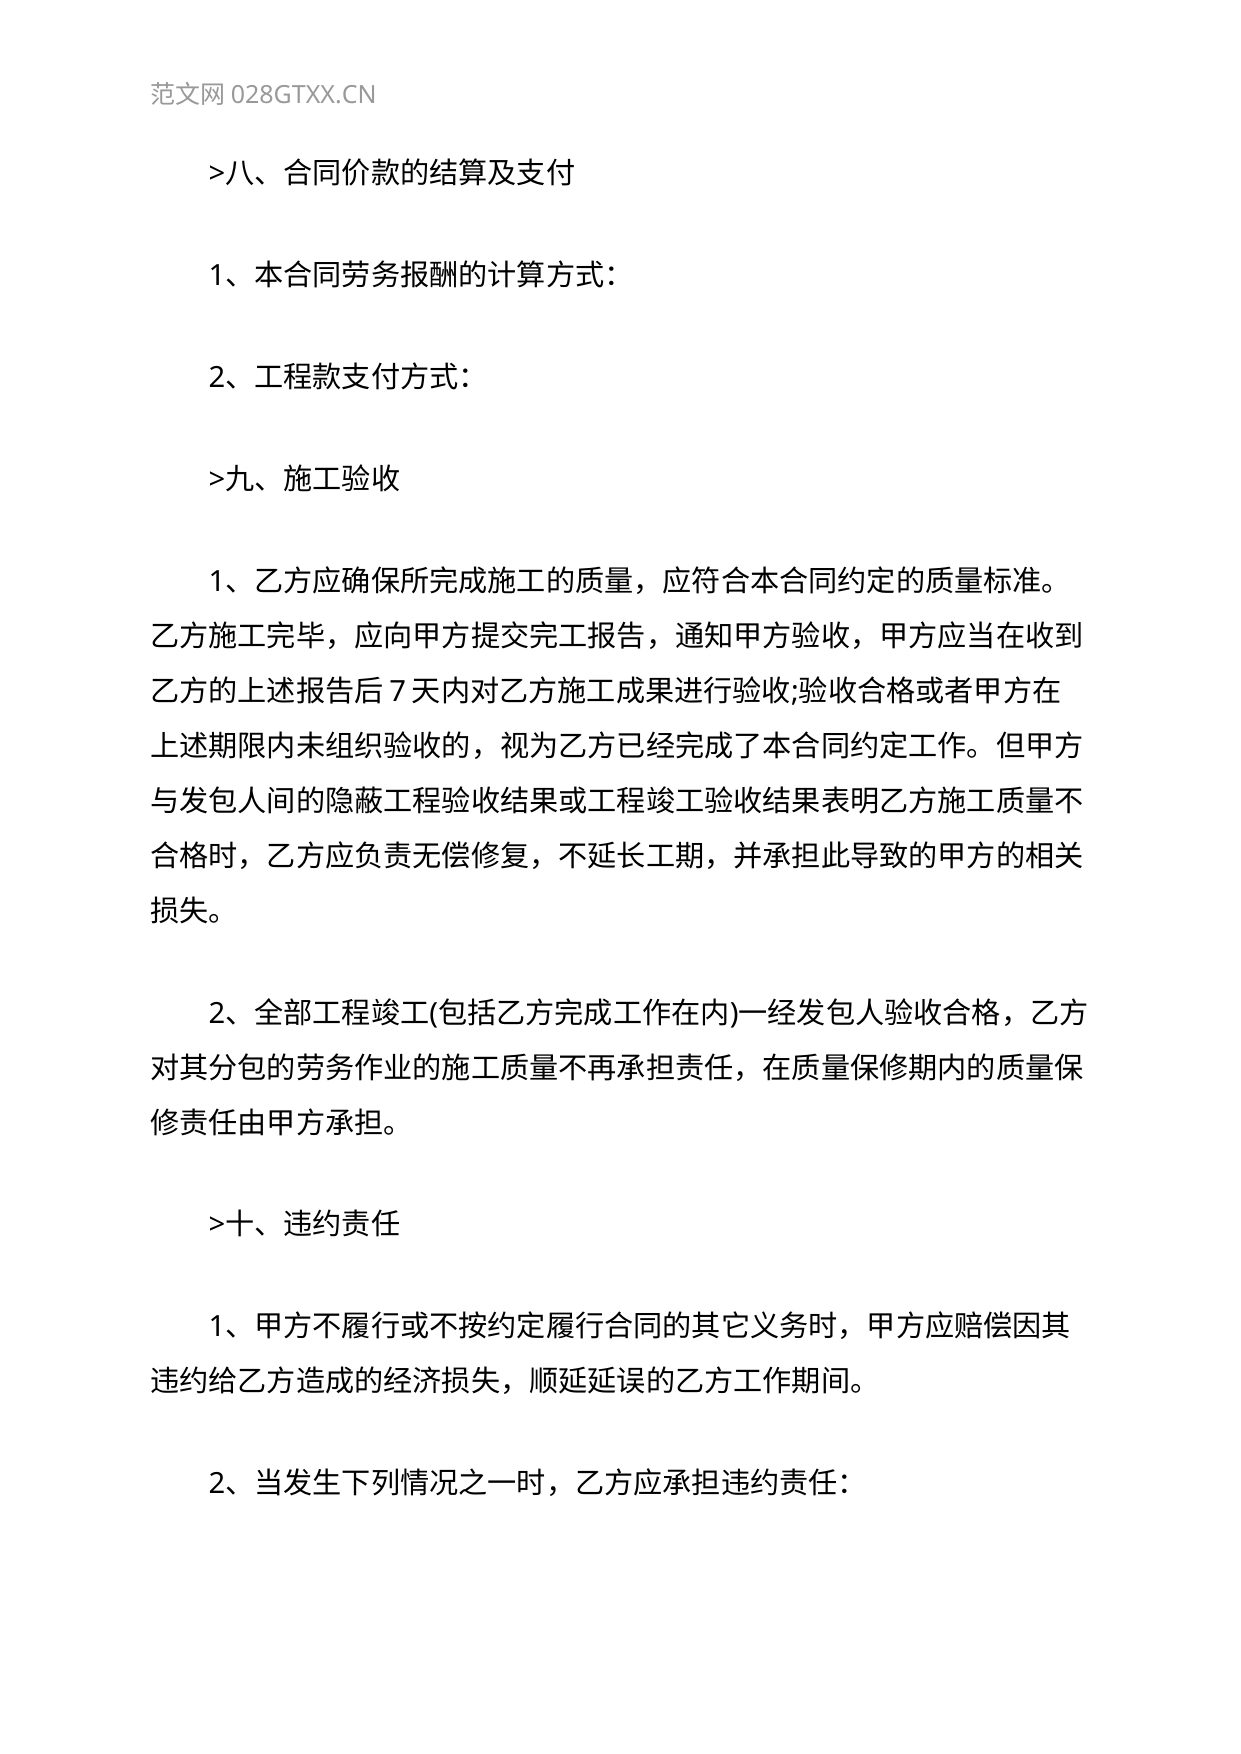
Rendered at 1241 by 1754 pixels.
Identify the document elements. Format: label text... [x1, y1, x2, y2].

text 2、当发生下列情况之一时，乙方应承担违约责任： [150, 1460, 1090, 1502]
text 1、甲方不履行或不按约定履行合同的其它义务时，甲方应赔偿因其违约给乙方造成的经济损失，顺延延误的乙方工作期间。 [150, 1303, 1090, 1400]
text 2、全部工程竣工(包括乙方完成工作在内)一经发包人验收合格，乙方对其分包的劳务作业的施工质量不再承担责任，在质量保修期内的质量保修责任由甲方承担。 [150, 989, 1090, 1141]
text >十、违约责任 [150, 1201, 1090, 1243]
text 1、本合同劳务报酬的计算方式： [150, 252, 1090, 294]
text >八、合同价款的结算及支付 [150, 150, 1090, 192]
text 2、工程款支付方式： [150, 354, 1090, 396]
text 1、乙方应确保所完成施工的质量，应符合本合同约定的质量标准。乙方施工完毕，应向甲方提交完工报告，通知甲方验收，甲方应当在收到乙方的上述报告后7天内对乙方施工成果进行验收;验收合格或者甲方在上述期限内未组织验收的，视为乙方已经完成了本合同约定工作。但甲方与发包人间的隐蔽工程验收结果或工程竣工验收结果表明乙方施工质量不合格时，乙方应负责无偿修复，不延长工期，并承担此导致的甲方的相关损失。 [150, 558, 1090, 930]
text >九、施工验收 [150, 456, 1090, 498]
